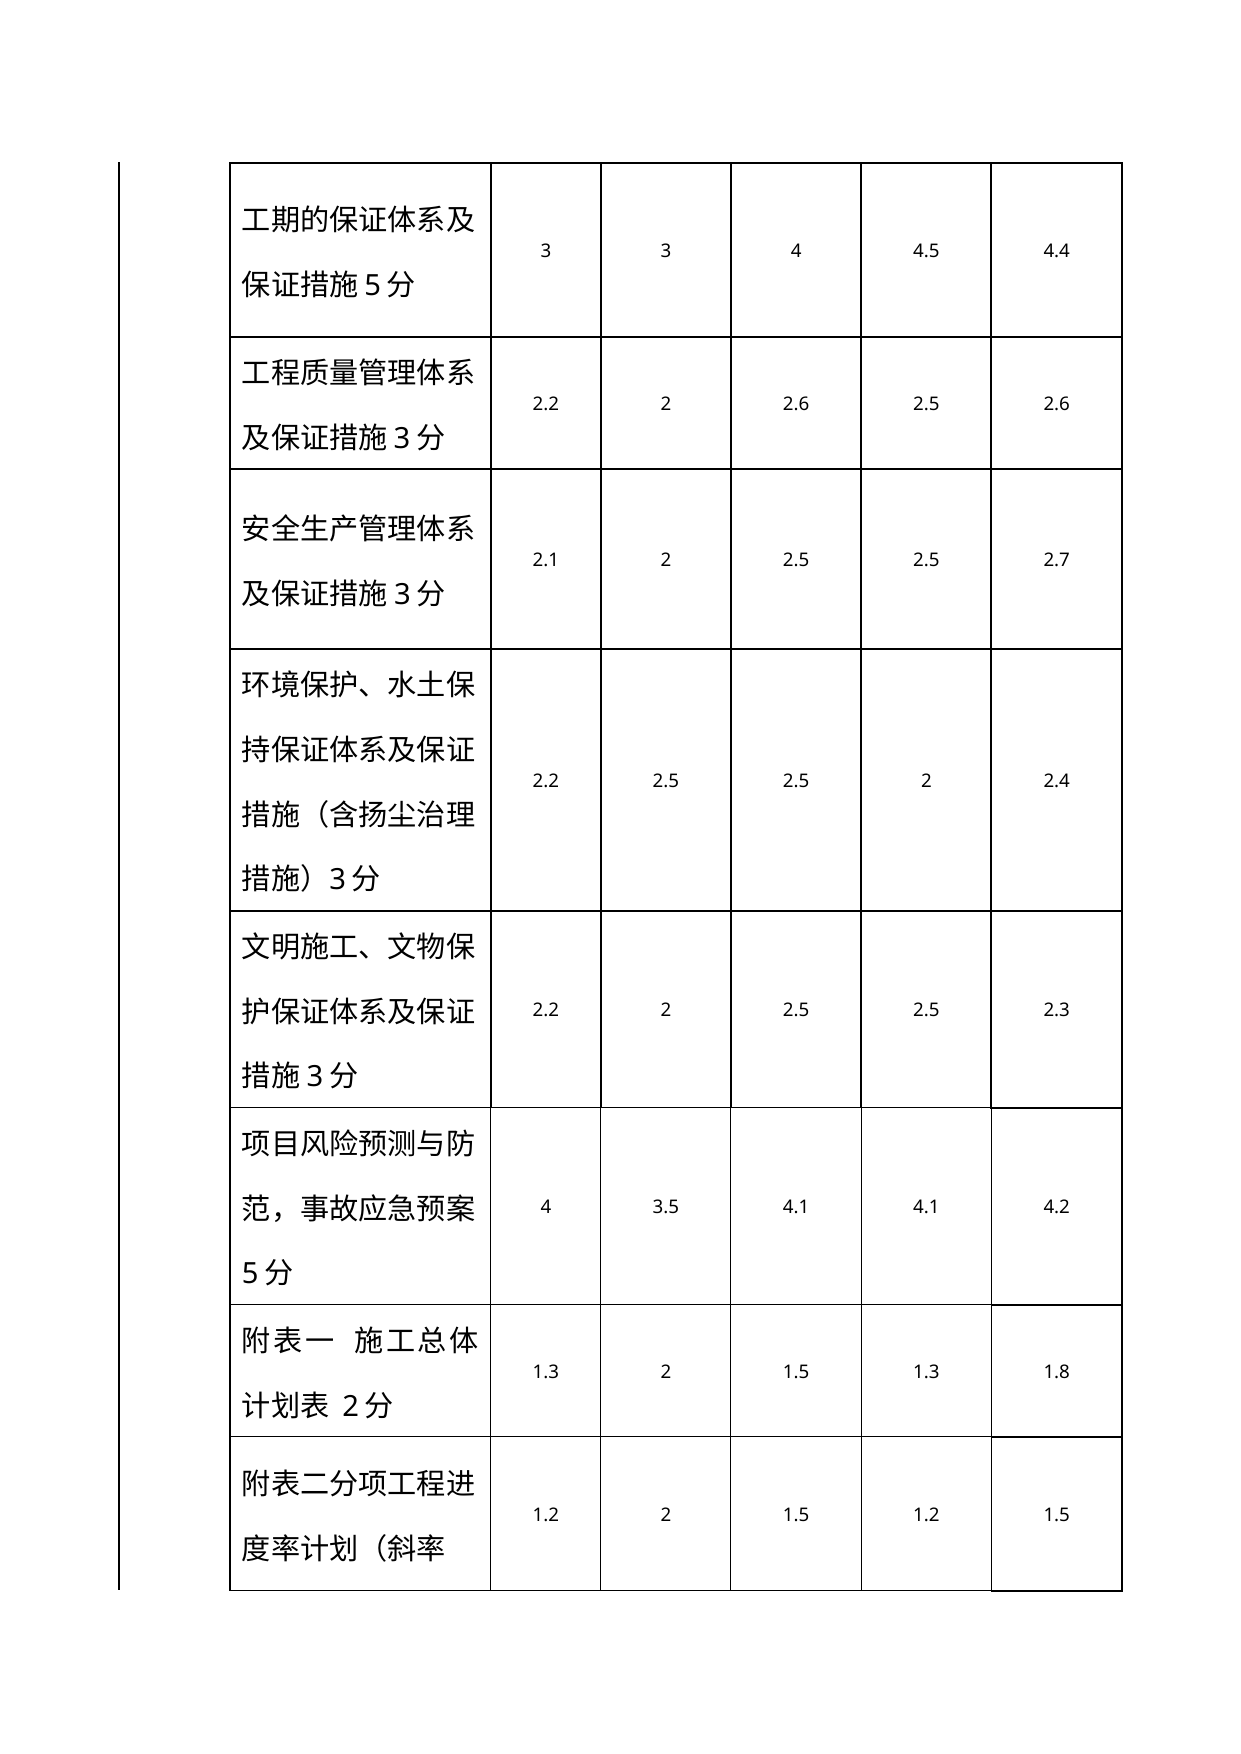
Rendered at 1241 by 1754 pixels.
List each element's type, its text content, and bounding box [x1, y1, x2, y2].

table_cell 3.5 [601, 1108, 730, 1304]
table_cell 2 [602, 912, 730, 1107]
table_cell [231, 1437, 490, 1590]
table_cell 1.2 [491, 1437, 600, 1590]
table_cell 3 [492, 164, 600, 336]
table_cell 2.2 [492, 338, 600, 468]
table_cell 2.7 [992, 470, 1121, 648]
table_cell 2.5 [862, 912, 990, 1107]
table_cell 工程质量管理体系及保证措施3分 [231, 338, 490, 468]
table_cell 2.2 [492, 650, 600, 910]
table_cell 4.1 [731, 1108, 861, 1304]
table_cell 2.5 [732, 470, 860, 648]
table_cell 1.5 [731, 1305, 861, 1436]
table_cell 2.5 [862, 470, 990, 648]
table_cell 安全生产管理体系及保证措施 3分 [231, 470, 490, 648]
table_cell 4 [732, 164, 860, 336]
table_cell 2 [601, 1437, 730, 1590]
table_cell 2 [602, 470, 730, 648]
table_cell 4 [491, 1108, 600, 1304]
table_cell 2.5 [602, 650, 730, 910]
table_cell 4.4 [992, 164, 1121, 336]
table_cell 2.3 [992, 912, 1121, 1107]
table_cell 4.2 [992, 1109, 1121, 1304]
table_cell 环境保护、水土保持保证体系及保证措施（含扬尘治理措施）3分 [231, 650, 490, 910]
table_cell 2 [602, 338, 730, 468]
table_cell 2.2 [492, 912, 600, 1107]
table_cell 2.5 [862, 338, 990, 468]
table_cell 项目风险预测与防范，事故应急预案 5分 [231, 1108, 490, 1304]
table_cell 2.5 [732, 912, 860, 1107]
table_cell 2.6 [732, 338, 860, 468]
table_cell 1.5 [731, 1437, 861, 1590]
table_cell 4.5 [862, 164, 990, 336]
table_cell 附表一 施工总体计划表 2分 [231, 1305, 490, 1436]
table_cell 1.8 [992, 1306, 1121, 1436]
table_cell 1.3 [862, 1305, 991, 1436]
table_cell 1.3 [491, 1305, 600, 1436]
table_cell 2.6 [992, 338, 1121, 468]
table_cell 1.5 [992, 1438, 1121, 1590]
table_cell 1.2 [862, 1437, 991, 1590]
table_cell 3 [602, 164, 730, 336]
table_cell 文明施工、文物保护保证体系及保证措施 3分 [231, 912, 490, 1107]
table_cell 2.4 [992, 650, 1121, 910]
table_cell 2.1 [492, 470, 600, 648]
table_cell 工期的保证体系及保证措施5分 [231, 164, 490, 336]
table_cell 2.5 [732, 650, 860, 910]
table_cell 4.1 [862, 1108, 991, 1304]
table_cell 2 [601, 1305, 730, 1436]
table_cell 2 [862, 650, 990, 910]
